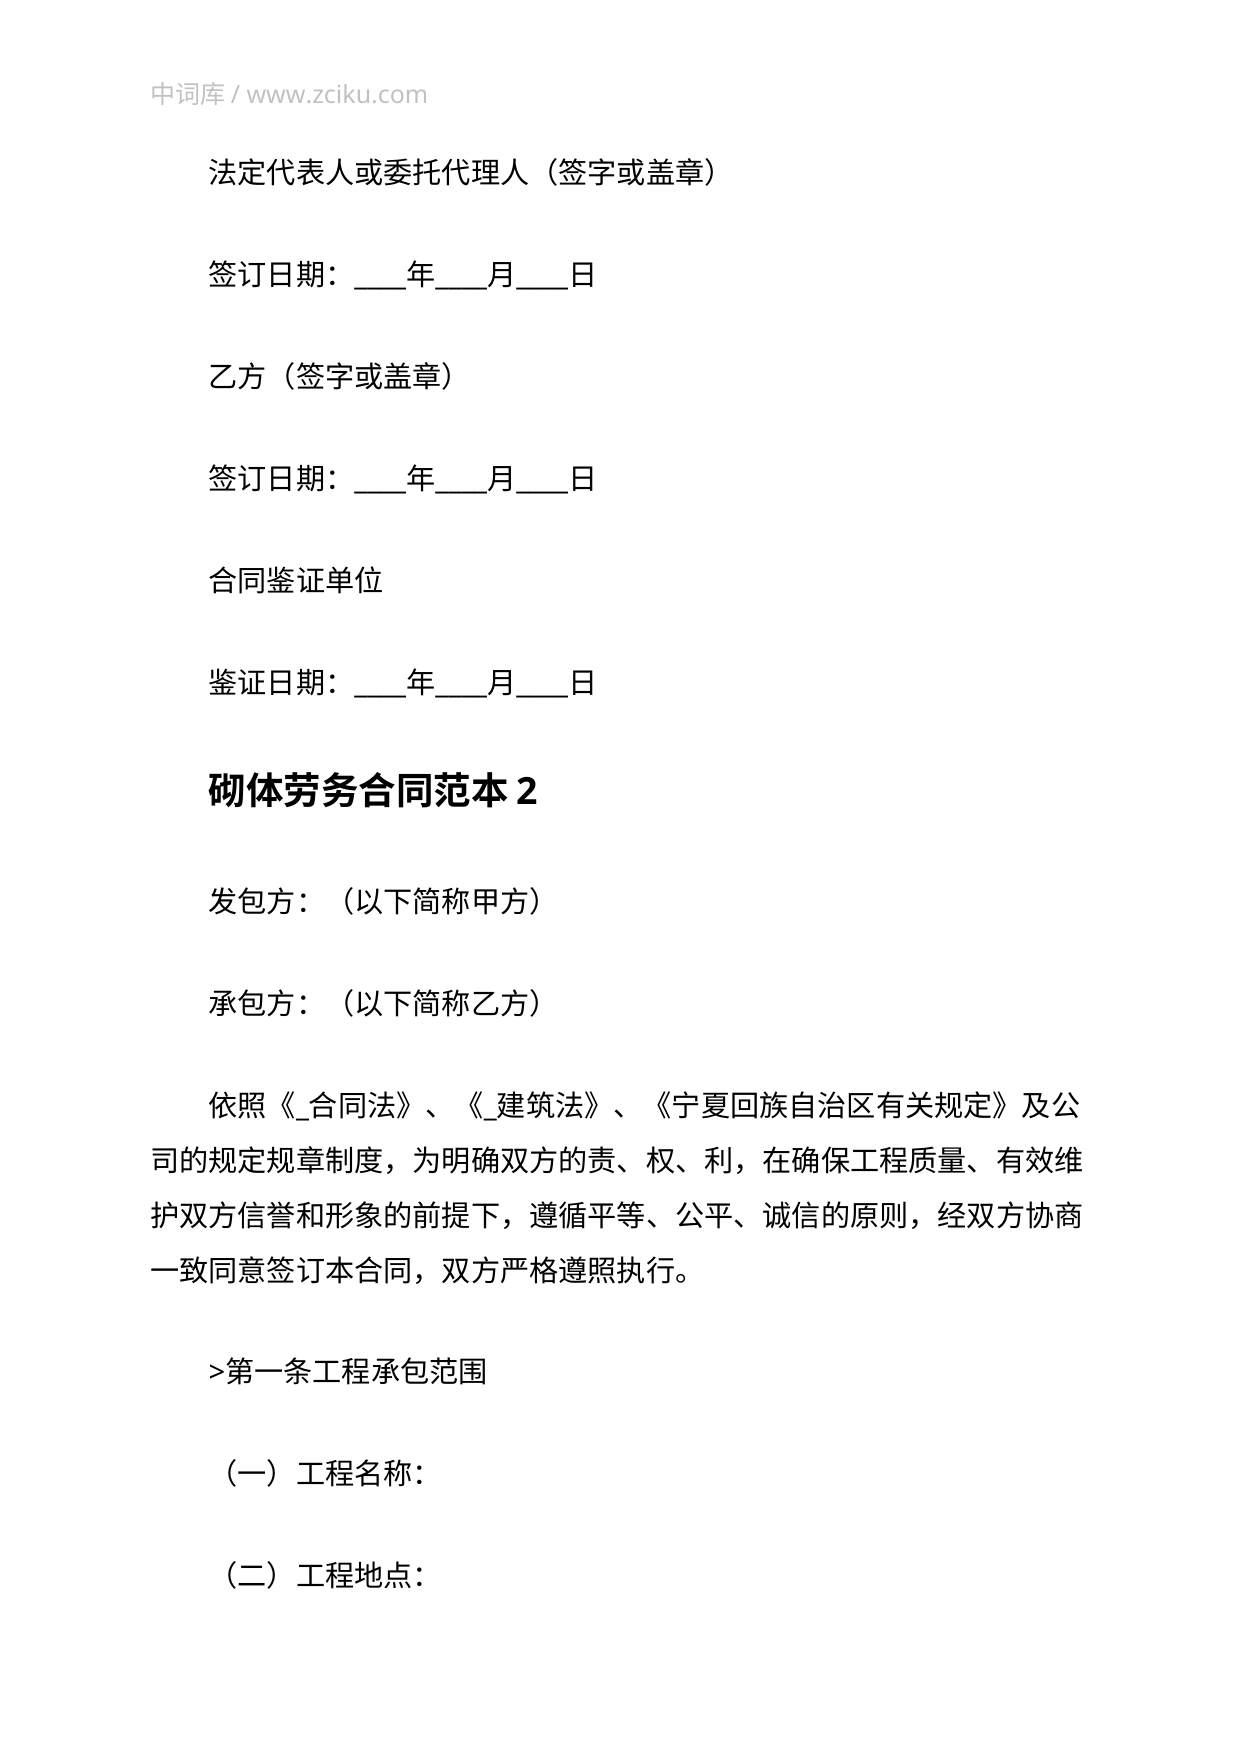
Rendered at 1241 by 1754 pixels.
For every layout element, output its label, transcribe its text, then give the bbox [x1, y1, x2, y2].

text 乙方（签字或盖章） [150, 354, 1090, 396]
text 签订日期：____年____月____日 [150, 252, 1090, 294]
text 合同鉴证单位 [150, 557, 1090, 600]
text 承包方：（以下简称乙方） [150, 981, 1090, 1023]
text 砌体劳务合同范本2 [150, 761, 1090, 816]
text （二）工程地点： [150, 1553, 1090, 1595]
text >第一条工程承包范围 [150, 1349, 1090, 1391]
text （一）工程名称： [150, 1451, 1090, 1493]
text 法定代表人或委托代理人（签字或盖章） [150, 150, 1090, 192]
text 鉴证日期：____年____月____日 [150, 659, 1090, 702]
text 签订日期：____年____月____日 [150, 456, 1090, 498]
text 发包方：（以下简称甲方） [150, 879, 1090, 921]
text 依照《_合同法》、《_建筑法》、《宁夏回族自治区有关规定》及公司的规定规章制度，为明确双方的责、权、利，在确保工程质量、有效维护双方信誉和形象的前提下，遵循平等、公平、诚信的原则，经双方协商一致同意签订本合同，双方严格遵照执行。 [150, 1082, 1090, 1289]
